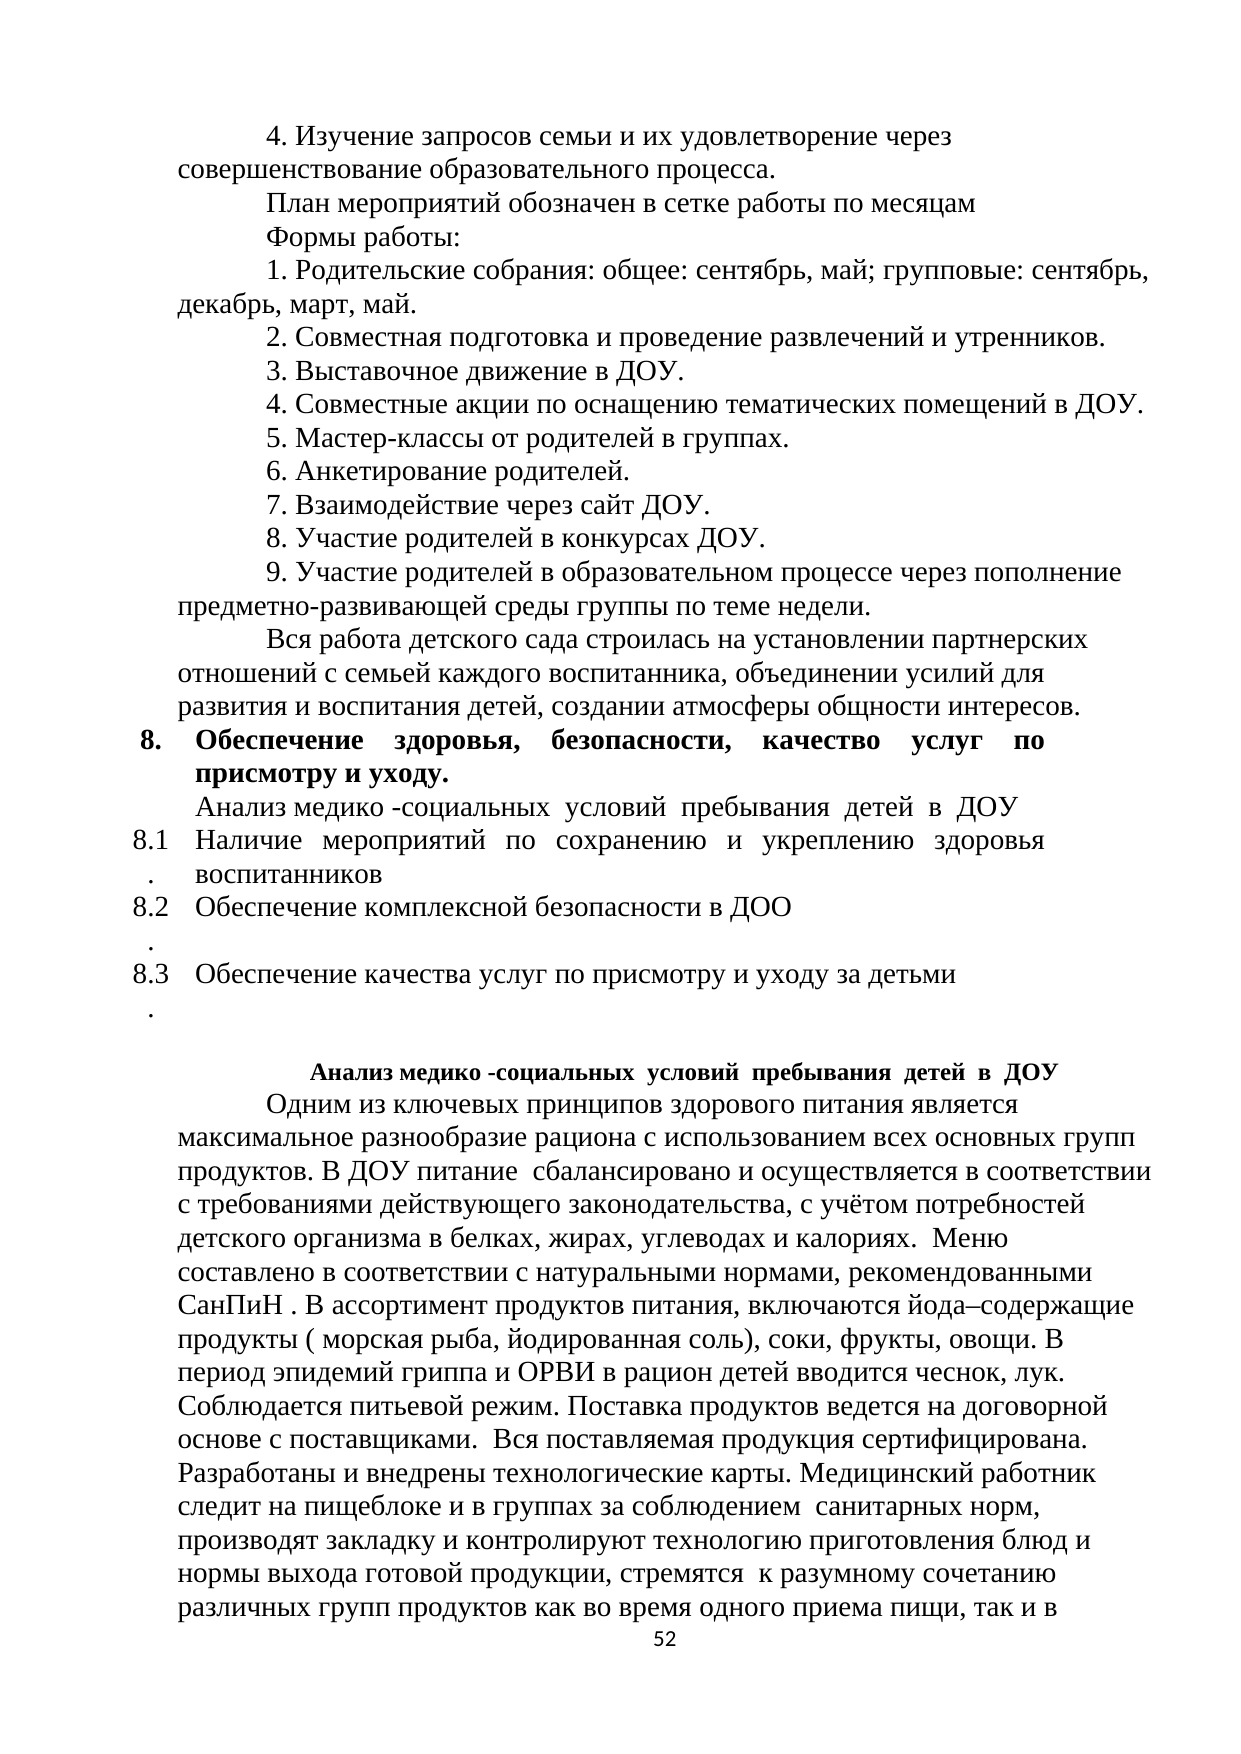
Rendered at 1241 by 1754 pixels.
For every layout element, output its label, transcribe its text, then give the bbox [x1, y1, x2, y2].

table_cell Обеспечение качества услуг по присмотру и уходу за детьми [184, 957, 1057, 1024]
text 3. Выставочное движение в ДОУ. [177, 353, 1152, 386]
text 1. Родительские собрания: общее: сентябрь, май; групповые: сентябрь, декабрь, март, май. [177, 252, 1152, 319]
text Вся работа детского сада строилась на установлении партнерских отношений с семьей каждого воспитанника, объединении усилий для развития и воспитания детей, создании атмосферы общности интересов. [177, 621, 1152, 722]
text 4. Совместные акции по оснащению тематических помещений в ДОУ. [177, 386, 1152, 420]
text Анализ медико -социальных условий пребывания детей в ДОУ [177, 1057, 1152, 1086]
table_header 8. [118, 722, 184, 822]
text 2. Совместная подготовка и проведение развлечений и утренников. [177, 319, 1152, 353]
table_header Обеспечение здоровья, безопасности, качество услуг по присмотру и уходу. Анализ медико -социальных условий пребывания детей в ДОУ [184, 722, 1057, 822]
table_cell Наличие мероприятий по сохранению и укреплению здоровья воспитанников [184, 823, 1057, 889]
text Одним из ключевых принципов здорового питания является максимальное разнообразие рациона с использованием всех основных групп продуктов. В ДОУ питание сбалансировано и осуществляется в соответствии с требованиями действующего законодательства, с учётом потребностей детского организма в белках, жирах, углеводах и калориях. Меню составлено в соответствии с натуральными нормами, рекомендованными СанПиН . В ассортимент продуктов питания, включаются йода–содержащие продукты ( морская рыба, йодированная соль), соки, фрукты, овощи. В период эпидемий гриппа и ОРВИ в рацион детей вводится чеснок, лук. Соблюдается питьевой режим. Поставка продуктов ведется на договорной основе с поставщиками. Вся поставляемая продукция сертифицирована. [177, 1086, 1152, 1455]
text 6. Анкетирование родителей. [177, 453, 1152, 487]
table_cell 8.1. [118, 823, 184, 889]
text 9. Участие родителей в образовательном процессе через пополнение предметно-развивающей среды группы по теме недели. [177, 554, 1152, 621]
text 7. Взаимодействие через сайт ДОУ. [177, 487, 1152, 521]
table_cell 8.3. [118, 957, 184, 1024]
table_cell Обеспечение комплексной безопасности в ДОО [184, 890, 1057, 957]
text Формы работы: [177, 219, 1152, 252]
text 8. Участие родителей в конкурсах ДОУ. [177, 521, 1152, 554]
text План мероприятий обозначен в сетке работы по месяцам [177, 185, 1152, 219]
text 5. Мастер-классы от родителей в группах. [177, 420, 1152, 453]
text 4. Изучение запросов семьи и их удовлетворение через совершенствование образовательного процесса. [177, 118, 1152, 185]
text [177, 1455, 1152, 1623]
table_cell 8.2. [118, 890, 184, 957]
